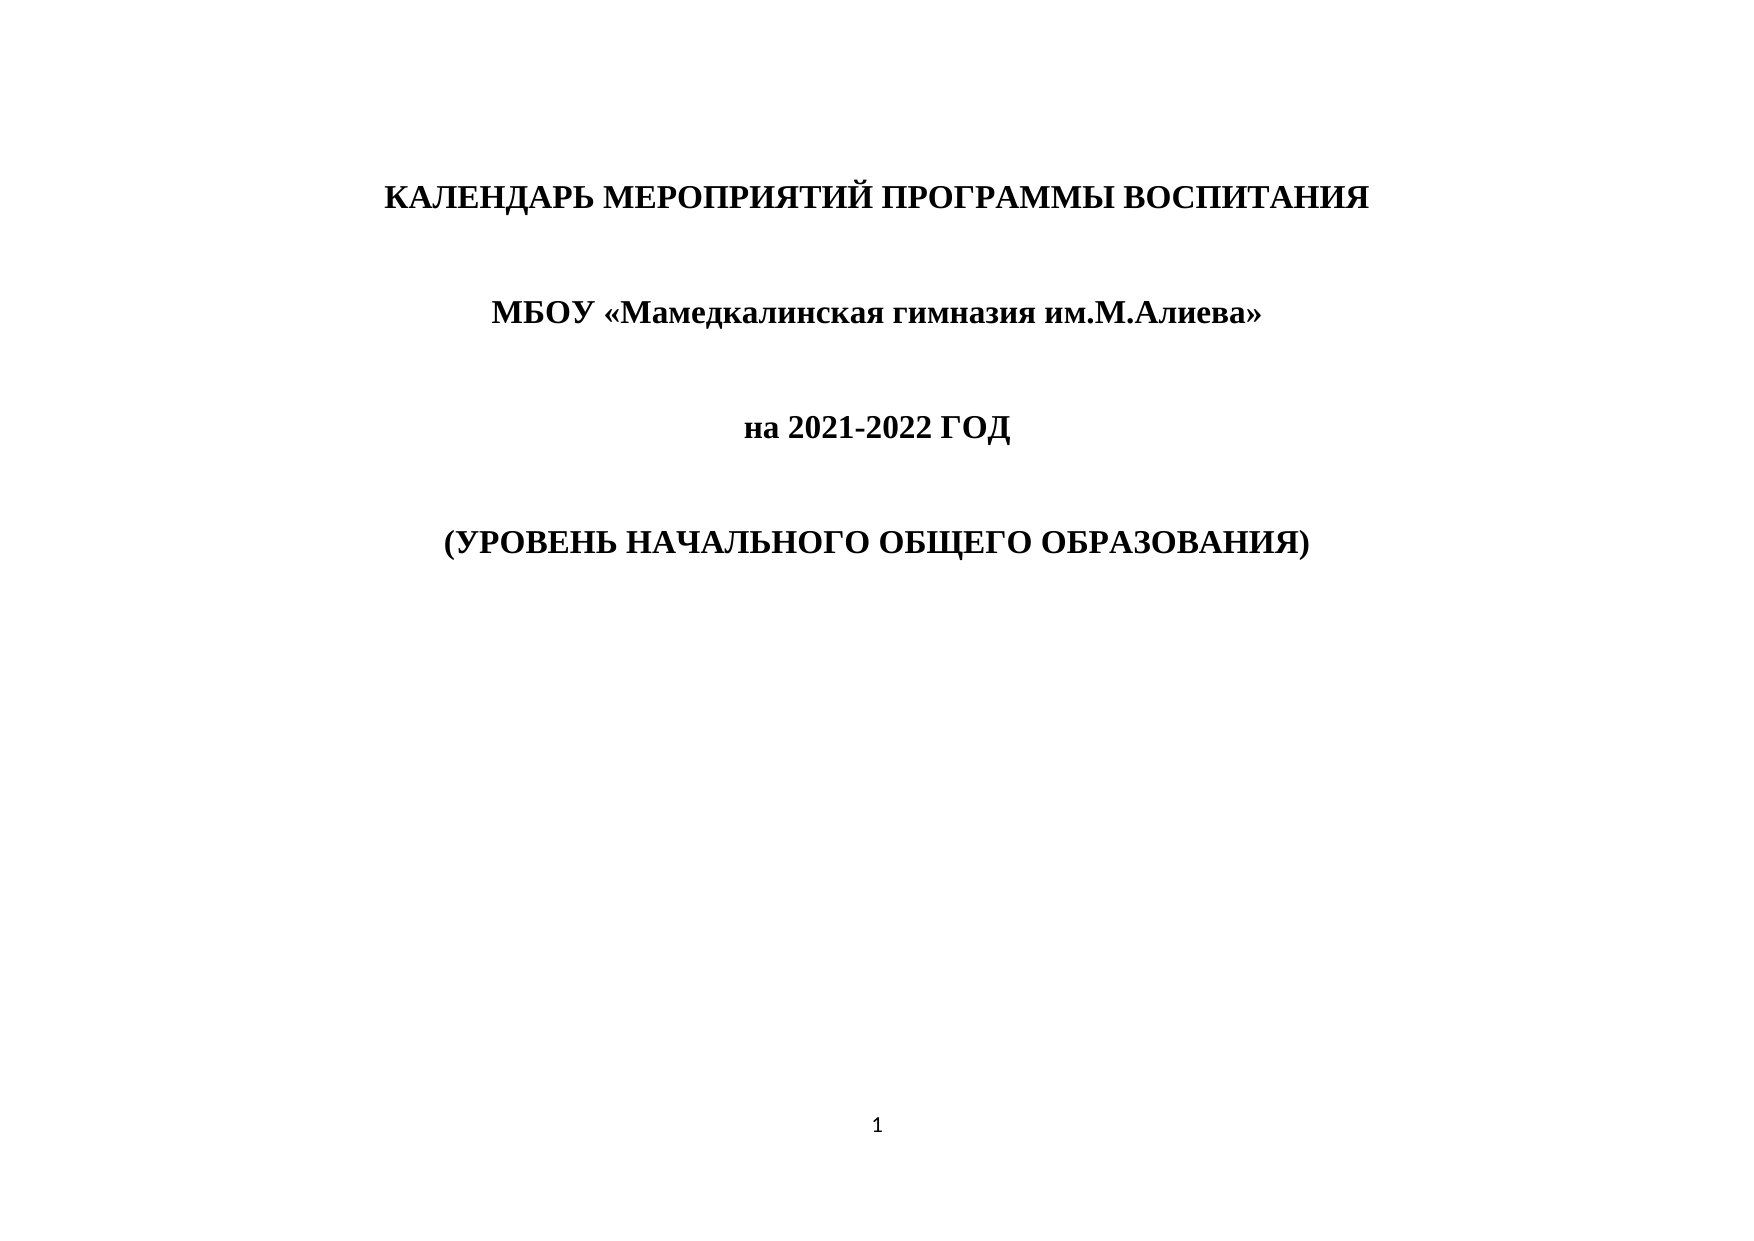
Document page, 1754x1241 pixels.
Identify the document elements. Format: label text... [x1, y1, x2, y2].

text на 2021-2022 ГОД [118, 407, 1636, 446]
text МБОУ «Мамедкалинская гимназия им.М.Алиева» [118, 292, 1636, 331]
text (УРОВЕНЬ НАЧАЛЬНОГО ОБЩЕГО ОБРАЗОВАНИЯ) [118, 522, 1636, 561]
text КАЛЕНДАРЬ МЕРОПРИЯТИЙ ПРОГРАММЫ ВОСПИТАНИЯ [118, 177, 1636, 216]
